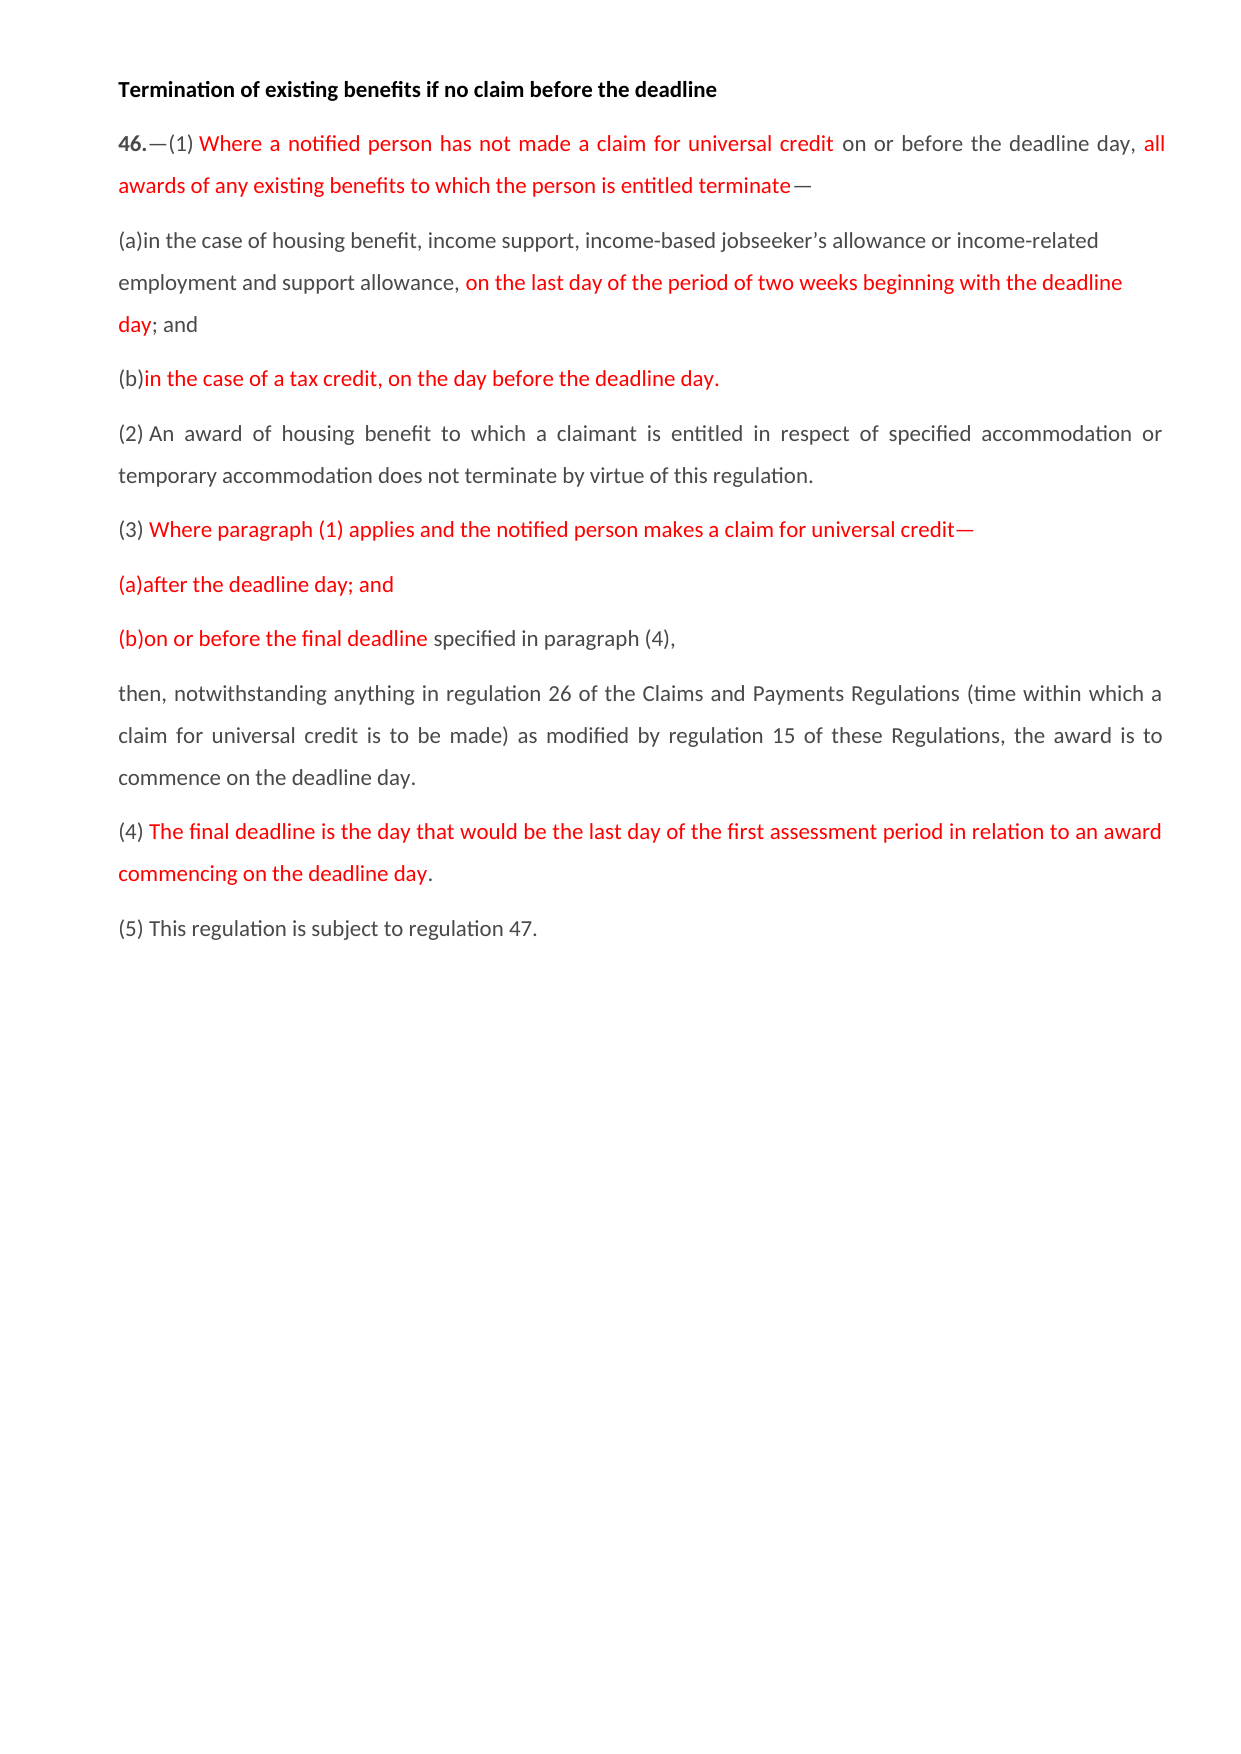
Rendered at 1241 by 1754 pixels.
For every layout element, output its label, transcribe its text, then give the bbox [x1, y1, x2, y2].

text (5) This regulation is subject to regulation 47. [118, 914, 1165, 942]
text (2) An award of housing benefit to which a claimant is entitled in respect of specified accommodation or temporary accommodation does not terminate by virtue of this regulation. [118, 419, 1165, 489]
text 46.—(1) Where a notified person has not made a claim for universal credit on or before the deadline day, all awards of any existing benefits to which the person is entitled terminate— [118, 129, 1165, 199]
text (4) The final deadline is the day that would be the last day of the first assessment period in relation to an award commencing on the deadline day. [118, 817, 1165, 887]
text (b)in the case of a tax credit, on the day before the deadline day. [118, 364, 1165, 392]
text (a)after the deadline day; and [118, 570, 1165, 598]
text (b)on or before the final deadline specified in paragraph (4), [118, 624, 1165, 652]
text Termination of existing benefits if no claim before the deadline [118, 75, 1165, 103]
text (a)in the case of housing benefit, income support, income-based jobseeker’s allowance or income-related employment and support allowance, on the last day of the period of two weeks beginning with the deadline day; and [118, 226, 1165, 338]
text (3) Where paragraph (1) applies and the notified person makes a claim for universal credit— [118, 515, 1165, 543]
text then, notwithstanding anything in regulation 26 of the Claims and Payments Regulations (time within which a claim for universal credit is to be made) as modified by regulation 15 of these Regulations, the award is to commence on the deadline day. [118, 679, 1165, 791]
